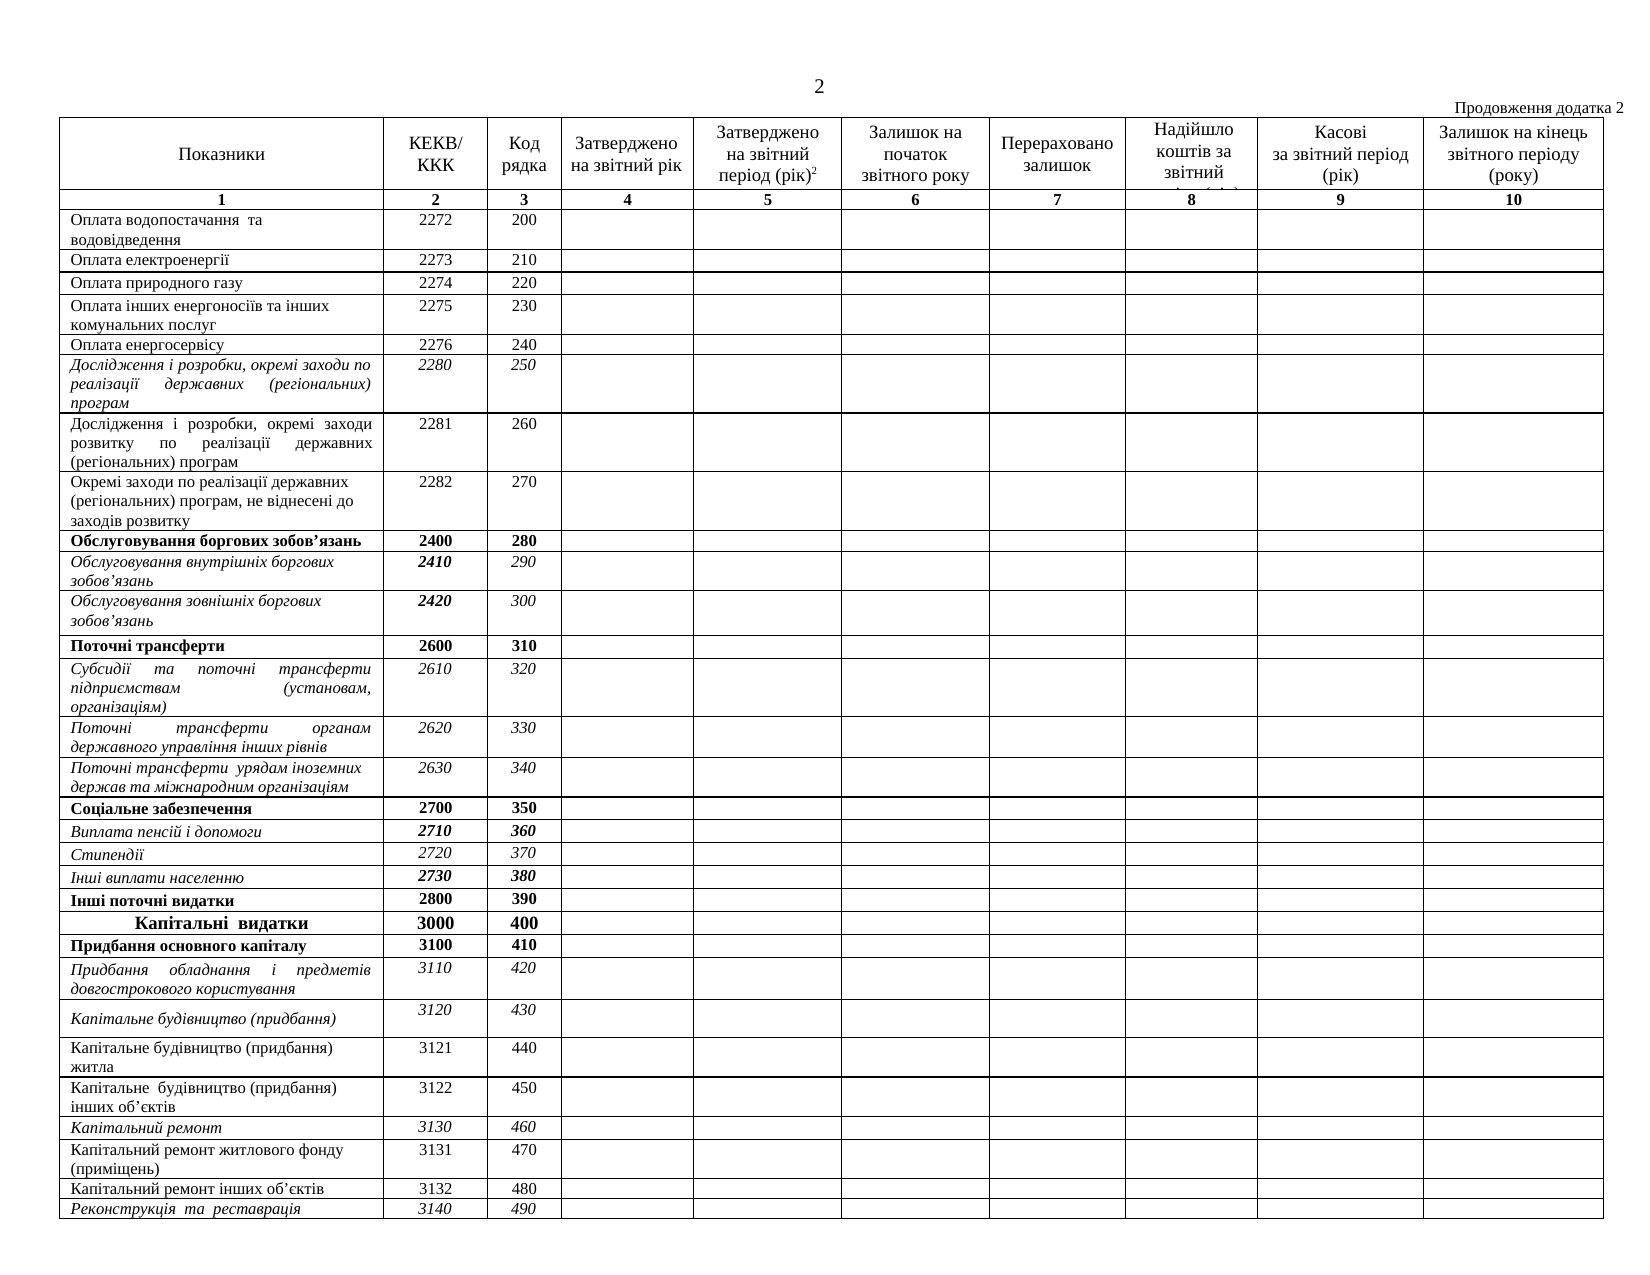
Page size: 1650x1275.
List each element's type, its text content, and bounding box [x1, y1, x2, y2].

table_cell [1126, 472, 1257, 529]
table_cell [990, 1179, 1125, 1198]
table_cell 3120 [384, 1000, 487, 1037]
table_cell 390 [488, 889, 561, 911]
table_cell [1424, 414, 1603, 471]
table_cell 380 [488, 866, 561, 888]
table_cell [990, 1078, 1125, 1116]
table_cell [1258, 912, 1423, 934]
table_cell 3132 [384, 1179, 487, 1198]
table_cell 4 [562, 190, 693, 209]
table_cell Виплата пенсій і допомоги [60, 820, 383, 842]
table_cell Інші поточні видатки [60, 889, 383, 911]
table_cell [1258, 295, 1423, 334]
table_cell [1126, 843, 1257, 865]
table_cell 2274 [384, 273, 487, 294]
table_cell [562, 935, 693, 957]
table_cell [694, 820, 841, 842]
table_cell 2273 [384, 250, 487, 271]
table_cell [562, 717, 693, 757]
table_cell [562, 798, 693, 819]
table_cell [842, 958, 989, 999]
table_cell [694, 866, 841, 888]
table_cell [1258, 1038, 1423, 1076]
table_cell [842, 717, 989, 757]
table_cell [842, 798, 989, 819]
table_cell [1126, 210, 1257, 248]
table_cell 6 [842, 190, 989, 209]
table_cell [1258, 820, 1423, 842]
table_cell [562, 210, 693, 248]
table_cell Капітальний ремонт житлового фонду (приміщень) [60, 1140, 383, 1178]
table_cell [1126, 552, 1257, 590]
table_cell [1258, 1140, 1423, 1178]
table_cell [1424, 935, 1603, 957]
table_cell [1424, 1038, 1603, 1076]
table_cell 3122 [384, 1078, 487, 1116]
table_cell 3 [488, 190, 561, 209]
table_cell Соціальне забезпечення [60, 798, 383, 819]
table_cell Оплата водопостачання та водовідведення [60, 210, 383, 248]
table_cell [1258, 866, 1423, 888]
table_cell [990, 210, 1125, 248]
table_cell [1258, 935, 1423, 957]
table_cell [694, 1117, 841, 1138]
table_cell 3100 [384, 935, 487, 957]
table_cell 260 [488, 414, 561, 471]
table_cell [990, 866, 1125, 888]
table_cell [562, 355, 693, 412]
table_cell 2800 [384, 889, 487, 911]
table_cell [562, 1038, 693, 1076]
table_cell [1258, 210, 1423, 248]
table_cell [1126, 1199, 1257, 1218]
table_cell [562, 659, 693, 716]
table_cell Оплата інших енергоносіїв та інших комунальних послуг [60, 295, 383, 334]
table_cell 470 [488, 1140, 561, 1178]
table_cell [1126, 798, 1257, 819]
table_cell [990, 636, 1125, 658]
table_cell [1126, 295, 1257, 334]
table_cell Окремі заходи по реалізації державних (регіональних) програм, не віднесені до заходів розвитку [60, 472, 383, 529]
table_cell [1258, 1000, 1423, 1037]
table_cell [1258, 414, 1423, 471]
table_cell 2730 [384, 866, 487, 888]
table_cell [1424, 1140, 1603, 1178]
table_cell [1258, 531, 1423, 551]
table_cell [562, 912, 693, 934]
table_cell [990, 414, 1125, 471]
table_cell Капітальне будівництво (придбання) інших об’єктів [60, 1078, 383, 1116]
table_cell [694, 1078, 841, 1116]
table_cell [1424, 636, 1603, 658]
table_cell [562, 531, 693, 551]
table_cell [1258, 472, 1423, 529]
table_cell [1126, 659, 1257, 716]
table_cell 340 [488, 758, 561, 796]
table_cell [1424, 1179, 1603, 1198]
table_cell [990, 717, 1125, 757]
table_cell [694, 335, 841, 354]
table_header Перераховано залишок [990, 118, 1125, 189]
table_cell [990, 250, 1125, 271]
table_cell 220 [488, 273, 561, 294]
table_cell [1424, 552, 1603, 590]
table_cell 280 [488, 531, 561, 551]
table_cell 420 [488, 958, 561, 999]
table_cell [562, 758, 693, 796]
table_cell [694, 1038, 841, 1076]
table_cell [990, 1038, 1125, 1076]
table_cell [1126, 889, 1257, 911]
table_cell [990, 820, 1125, 842]
table_cell [842, 552, 989, 590]
table_cell [562, 414, 693, 471]
table_cell [990, 355, 1125, 412]
table_cell 3000 [384, 912, 487, 934]
table_cell 9 [1258, 190, 1423, 209]
table_cell [842, 1179, 989, 1198]
table_cell 2700 [384, 798, 487, 819]
table_cell [1258, 1078, 1423, 1116]
table_cell Капітальне будівництво (придбання) [60, 1000, 383, 1037]
table_cell [694, 472, 841, 529]
table_cell [990, 1199, 1125, 1218]
table_cell [562, 1140, 693, 1178]
table_cell 2281 [384, 414, 487, 471]
table_cell [562, 820, 693, 842]
table_cell 200 [488, 210, 561, 248]
table_cell [694, 355, 841, 412]
table_cell [990, 531, 1125, 551]
table_cell 2272 [384, 210, 487, 248]
table_cell 460 [488, 1117, 561, 1138]
table_cell [1126, 935, 1257, 957]
table_cell [562, 1000, 693, 1037]
table_cell [1424, 1078, 1603, 1116]
table_cell 3131 [384, 1140, 487, 1178]
table_cell 1 [60, 190, 383, 209]
table_cell [1126, 1117, 1257, 1138]
table_cell Капітальне будівництво (придбання) житла [60, 1038, 383, 1076]
table_cell [1258, 958, 1423, 999]
table_cell 210 [488, 250, 561, 271]
table_cell [842, 758, 989, 796]
table_cell Оплата природного газу [60, 273, 383, 294]
table_cell 400 [488, 912, 561, 934]
table_cell [694, 1179, 841, 1198]
table_cell 2 [384, 190, 487, 209]
table_cell [842, 636, 989, 658]
table_cell Оплата електроенергії [60, 250, 383, 271]
table_cell [1424, 472, 1603, 529]
table_cell 2282 [384, 472, 487, 529]
table_cell [694, 295, 841, 334]
table_cell [1126, 335, 1257, 354]
table_cell [1424, 273, 1603, 294]
table_cell Придбання основного капіталу [60, 935, 383, 957]
table_cell [562, 843, 693, 865]
table_cell 2710 [384, 820, 487, 842]
table_cell [1424, 912, 1603, 934]
table_cell [842, 1078, 989, 1116]
table_cell Оплата енергосервісу [60, 335, 383, 354]
table_cell [1424, 531, 1603, 551]
table_cell 3140 [384, 1199, 487, 1218]
table_cell [1258, 758, 1423, 796]
table_header Код рядка [488, 118, 561, 189]
table_cell [990, 798, 1125, 819]
table_cell 370 [488, 843, 561, 865]
table_cell 290 [488, 552, 561, 590]
table_header Касові за звітний період (рік) [1258, 118, 1423, 189]
table_cell [694, 552, 841, 590]
table_cell [562, 552, 693, 590]
table_cell [1424, 958, 1603, 999]
table_cell Обслуговування боргових зобов’язань [60, 531, 383, 551]
table_cell [1126, 1038, 1257, 1076]
table_cell [562, 591, 693, 635]
table_cell [562, 636, 693, 658]
table_cell [842, 935, 989, 957]
table_cell 5 [694, 190, 841, 209]
table_header Затверджено на звітний рік [562, 118, 693, 189]
table_cell [990, 1140, 1125, 1178]
table_cell [694, 958, 841, 999]
table_cell 300 [488, 591, 561, 635]
table_cell [1424, 295, 1603, 334]
table_cell [1424, 591, 1603, 635]
table_cell [1424, 820, 1603, 842]
table_cell [1258, 717, 1423, 757]
table_cell [562, 889, 693, 911]
table_cell [990, 935, 1125, 957]
table_cell [1126, 273, 1257, 294]
table_cell 490 [488, 1199, 561, 1218]
table_cell 2620 [384, 717, 487, 757]
table_cell [1126, 1078, 1257, 1116]
table_cell [842, 843, 989, 865]
table_cell [1126, 250, 1257, 271]
table_header Затверджено на звітний період (рік)2 [694, 118, 841, 189]
table_cell [1126, 866, 1257, 888]
table_cell [1258, 335, 1423, 354]
table_cell [1126, 758, 1257, 796]
table_cell [1126, 958, 1257, 999]
table_cell [694, 414, 841, 471]
table_cell [694, 889, 841, 911]
table_cell [1258, 1117, 1423, 1138]
table_cell [562, 1179, 693, 1198]
table_cell [694, 659, 841, 716]
table_cell [842, 591, 989, 635]
table_cell [990, 295, 1125, 334]
table_cell [1424, 355, 1603, 412]
table_cell [1126, 717, 1257, 757]
table_cell [1258, 1179, 1423, 1198]
table_cell [1258, 250, 1423, 271]
table_cell [842, 355, 989, 412]
table_cell [1424, 335, 1603, 354]
table_cell 2410 [384, 552, 487, 590]
table_cell [562, 1078, 693, 1116]
table_cell 480 [488, 1179, 561, 1198]
table_cell [694, 798, 841, 819]
table_cell [562, 1199, 693, 1218]
table_cell 430 [488, 1000, 561, 1037]
table_cell [842, 531, 989, 551]
table_cell Стипендії [60, 843, 383, 865]
table_cell Капітальні видатки [60, 912, 383, 934]
table_cell 250 [488, 355, 561, 412]
table_cell 7 [990, 190, 1125, 209]
table_cell 230 [488, 295, 561, 334]
table_cell [842, 472, 989, 529]
table_cell [842, 414, 989, 471]
table_cell [1424, 717, 1603, 757]
table_cell [694, 843, 841, 865]
table_cell [1258, 552, 1423, 590]
table_cell [694, 531, 841, 551]
table_cell [1258, 659, 1423, 716]
table_cell [1258, 1199, 1423, 1218]
table_cell [1424, 1000, 1603, 1037]
table_cell 2276 [384, 335, 487, 354]
table_cell [694, 1140, 841, 1178]
table_cell Поточні трансферти урядам іноземних держав та міжнародним організаціям [60, 758, 383, 796]
table_cell [990, 335, 1125, 354]
table_cell 320 [488, 659, 561, 716]
table_cell [1424, 1117, 1603, 1138]
table_cell 360 [488, 820, 561, 842]
table_cell [1424, 210, 1603, 248]
table_cell Придбання обладнання і предметів довгострокового користування [60, 958, 383, 999]
table_cell 3110 [384, 958, 487, 999]
table_cell [842, 335, 989, 354]
table_cell [990, 472, 1125, 529]
table_cell [990, 1117, 1125, 1138]
table_cell [694, 250, 841, 271]
table_cell [842, 889, 989, 911]
table_cell 8 [1126, 190, 1257, 209]
table_cell 2420 [384, 591, 487, 635]
table_cell [990, 591, 1125, 635]
table_cell Обслуговування внутрішніх боргових зобов’язань [60, 552, 383, 590]
table_cell [990, 958, 1125, 999]
table_cell [990, 1000, 1125, 1037]
table_cell [842, 1140, 989, 1178]
table_cell [1126, 912, 1257, 934]
table_cell [842, 1199, 989, 1218]
table_cell [1424, 250, 1603, 271]
table_cell [694, 717, 841, 757]
table_header Залишок на початок звітного року [842, 118, 989, 189]
table_cell [990, 912, 1125, 934]
table_cell [842, 820, 989, 842]
table_cell [562, 273, 693, 294]
table_cell 2275 [384, 295, 487, 334]
table_cell [1258, 798, 1423, 819]
table_cell [694, 1199, 841, 1218]
table_cell 10 [1424, 190, 1603, 209]
table_cell Капітальний ремонт інших об’єктів [60, 1179, 383, 1198]
table_cell Дослідження і розробки, окремі заходи розвитку по реалізації державних (регіональних) програм [60, 414, 383, 471]
table_cell [1126, 1000, 1257, 1037]
table_cell 330 [488, 717, 561, 757]
table_cell [562, 1117, 693, 1138]
table_cell [842, 250, 989, 271]
table_cell [694, 273, 841, 294]
table_cell Реконструкція та реставрація [60, 1199, 383, 1218]
table_cell [990, 889, 1125, 911]
table_cell [694, 758, 841, 796]
table_cell [1126, 636, 1257, 658]
table_cell [1126, 531, 1257, 551]
table_cell [1424, 659, 1603, 716]
table_cell [562, 472, 693, 529]
table_cell Капітальний ремонт [60, 1117, 383, 1138]
table_cell [1258, 889, 1423, 911]
table_cell 2630 [384, 758, 487, 796]
table_header Залишок на кінець звітного періоду (року) [1424, 118, 1603, 189]
table_cell [1424, 758, 1603, 796]
table_cell [1424, 798, 1603, 819]
table_cell [1258, 273, 1423, 294]
table_cell 3121 [384, 1038, 487, 1076]
table_cell [562, 250, 693, 271]
table_cell [1258, 591, 1423, 635]
table_cell [1126, 1179, 1257, 1198]
table_cell [842, 1000, 989, 1037]
table_cell 2280 [384, 355, 487, 412]
table_cell [1424, 1199, 1603, 1218]
table_header Надійшло коштів за звітний період (рік) [1126, 118, 1257, 189]
table_cell 2400 [384, 531, 487, 551]
table_cell Дослідження і розробки, окремі заходи по реалізації державних (регіональних) програм [60, 355, 383, 412]
table_cell [694, 591, 841, 635]
table_cell [1126, 1140, 1257, 1178]
table_cell 2600 [384, 636, 487, 658]
table_cell 270 [488, 472, 561, 529]
table_cell [842, 295, 989, 334]
table_header КЕКВ/ ККК [384, 118, 487, 189]
table_cell [1258, 636, 1423, 658]
table_cell [990, 843, 1125, 865]
table_cell [1126, 820, 1257, 842]
table_cell [990, 552, 1125, 590]
table_cell [694, 1000, 841, 1037]
table_cell [1258, 355, 1423, 412]
table_cell [842, 273, 989, 294]
table_cell [842, 912, 989, 934]
table_cell [842, 866, 989, 888]
table_cell Інші виплати населенню [60, 866, 383, 888]
table_cell 410 [488, 935, 561, 957]
table_cell [1126, 591, 1257, 635]
table_cell [1424, 843, 1603, 865]
table_cell Обслуговування зовнішніх боргових зобов’язань [60, 591, 383, 635]
table_cell [562, 958, 693, 999]
table_cell Поточні трансферти [60, 636, 383, 658]
table_cell [694, 935, 841, 957]
table_cell 240 [488, 335, 561, 354]
table_cell 2720 [384, 843, 487, 865]
table_cell [562, 866, 693, 888]
table_cell [1424, 866, 1603, 888]
table_cell 440 [488, 1038, 561, 1076]
table_cell 350 [488, 798, 561, 819]
table_cell [1126, 355, 1257, 412]
table_cell 2610 [384, 659, 487, 716]
table_cell [694, 636, 841, 658]
table_cell [562, 295, 693, 334]
table_header Показники [60, 118, 383, 189]
table_cell [1126, 414, 1257, 471]
table_cell [990, 758, 1125, 796]
table_cell Субсидії та поточні трансферти підприємствам (установам, організаціям) [60, 659, 383, 716]
table_cell [842, 659, 989, 716]
table_cell [1258, 843, 1423, 865]
table_cell 310 [488, 636, 561, 658]
table_cell 450 [488, 1078, 561, 1116]
table_cell Поточні трансферти органам державного управління інших рівнів [60, 717, 383, 757]
table_cell [694, 210, 841, 248]
table_cell [842, 1038, 989, 1076]
table_cell [990, 659, 1125, 716]
table_cell [694, 912, 841, 934]
table_cell 3130 [384, 1117, 487, 1138]
table_cell [842, 210, 989, 248]
table_cell [990, 273, 1125, 294]
table_cell [1424, 889, 1603, 911]
table_cell [842, 1117, 989, 1138]
table_cell [562, 335, 693, 354]
